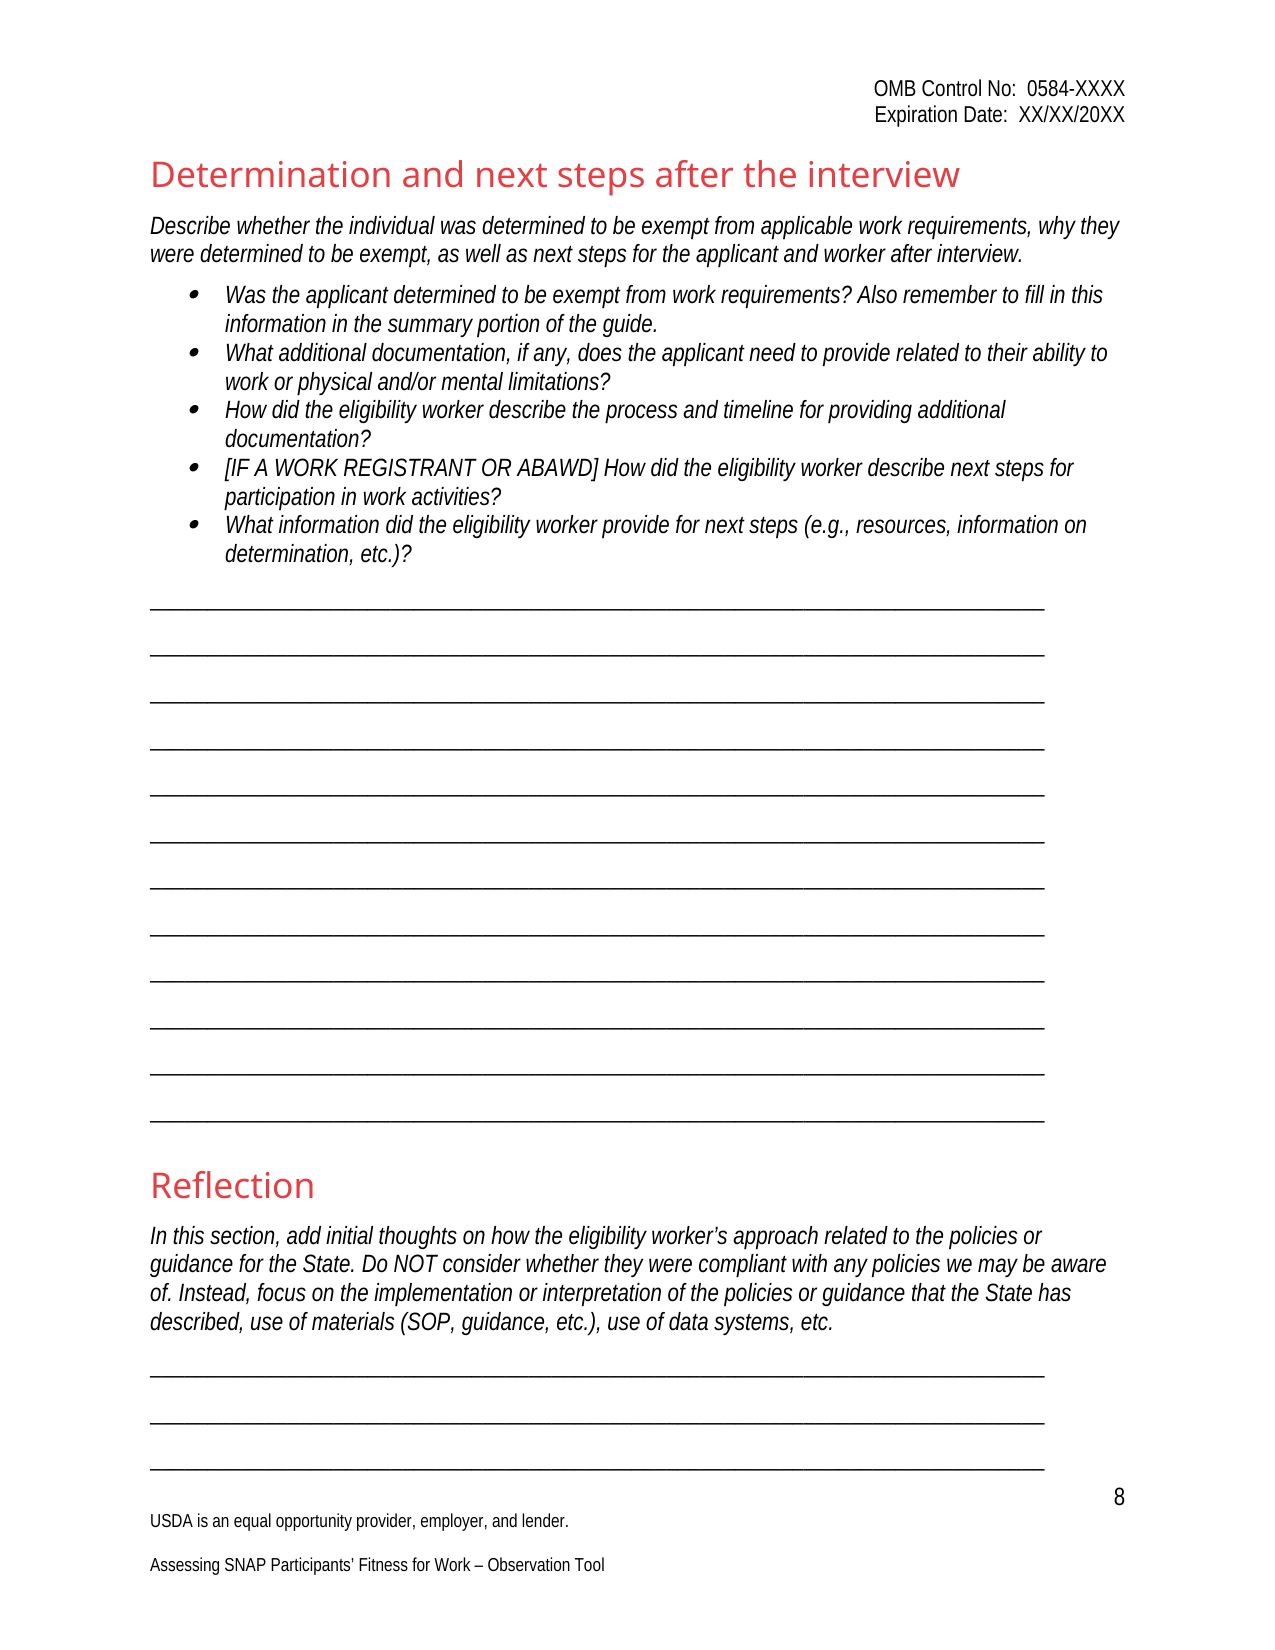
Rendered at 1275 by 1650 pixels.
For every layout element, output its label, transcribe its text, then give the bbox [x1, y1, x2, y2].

text ______________________________________________________________________________ [150, 999, 1125, 1034]
list Was the applicant determined to be exempt from work requirements? Also remember to fill in this information in the summary portion of the guide. [187, 281, 1125, 338]
list What additional documentation, if any, does the applicant need to provide related to their ability to work or physical and/or mental limitations? [187, 338, 1125, 396]
text ______________________________________________________________________________ [150, 813, 1125, 847]
text ______________________________________________________________________________ [150, 1093, 1125, 1127]
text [150, 1441, 1125, 1475]
text ______________________________________________________________________________ [150, 674, 1125, 708]
text ______________________________________________________________________________ [150, 1348, 1125, 1382]
subtitle Determination and next steps after the interview [150, 150, 1125, 198]
text ______________________________________________________________________________ [150, 720, 1125, 754]
text Describe whether the individual was determined to be exempt from applicable work requirements, why they were determined to be exempt, as well as next steps for the applicant and worker after interview. [150, 211, 1125, 268]
text ______________________________________________________________________________ [150, 860, 1125, 894]
list How did the eligibility worker describe the process and timeline for providing additional documentation? [187, 396, 1125, 453]
list [IF A WORK REGISTRANT OR ABAWD] How did the eligibility worker describe next steps for participation in work activities? [187, 453, 1125, 511]
text ______________________________________________________________________________ [150, 906, 1125, 941]
text ______________________________________________________________________________ [150, 1046, 1125, 1080]
text ______________________________________________________________________________ [150, 581, 1125, 614]
text In this section, add initial thoughts on how the eligibility worker’s approach related to the policies or guidance for the State. Do NOT consider whether they were compliant with any policies we may be aware of. Instead, focus on the implementation or interpretation of the policies or guidance that the State has described, use of materials (SOP, guidance, etc.), use of data systems, etc. [150, 1221, 1125, 1335]
subtitle Reflection [150, 1160, 1125, 1208]
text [150, 1394, 1125, 1428]
text ______________________________________________________________________________ [150, 953, 1125, 987]
list What information did the eligibility worker provide for next steps (e.g., resources, information on determination, etc.)? [187, 511, 1125, 568]
text ______________________________________________________________________________ [150, 627, 1125, 661]
text ______________________________________________________________________________ [150, 767, 1125, 801]
